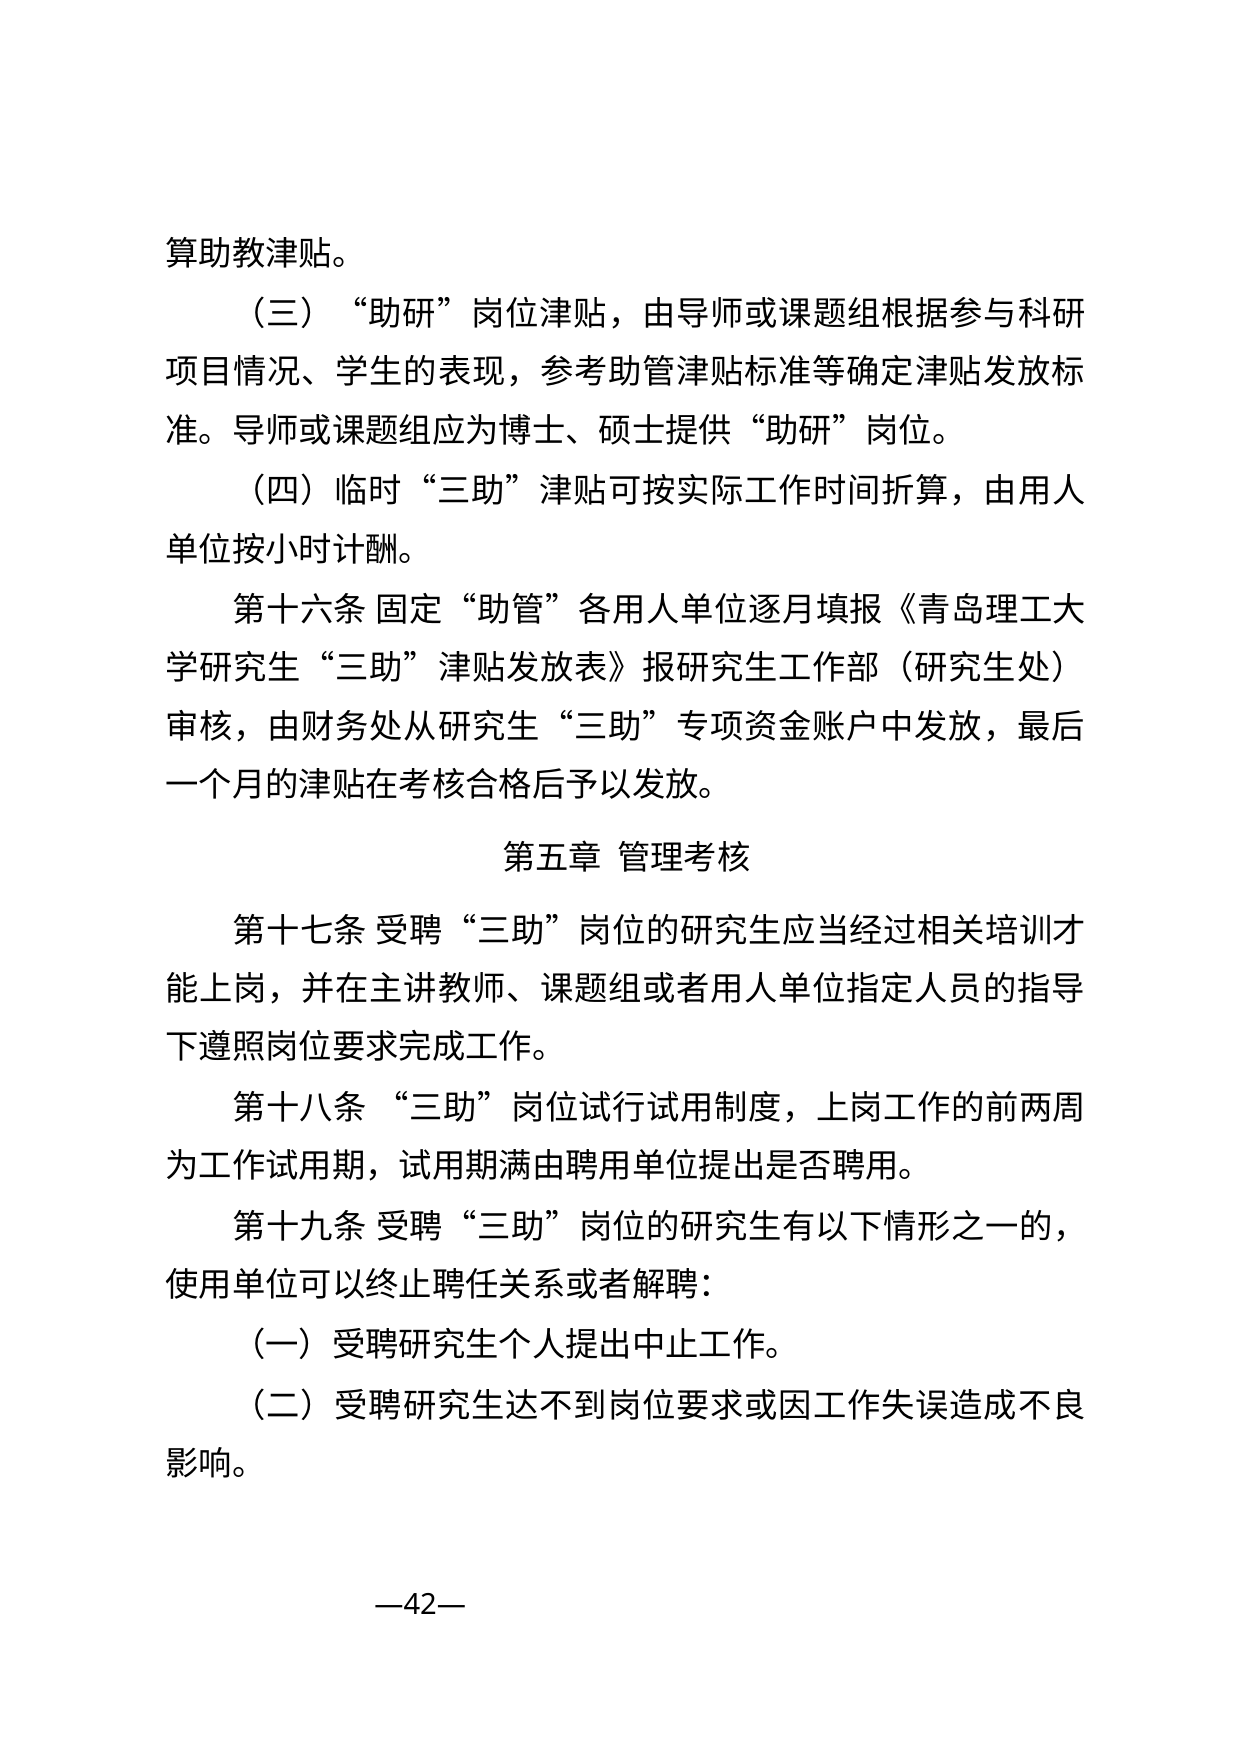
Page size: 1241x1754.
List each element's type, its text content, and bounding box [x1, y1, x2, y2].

text 第十六条 固定“助管”各用人单位逐月填报《青岛理工大学研究生“三助”津贴发放表》报研究生工作部（研究生处）审核，由财务处从研究生“三助”专项资金账户中发放，最后一个月的津贴在考核合格后予以发放。 [157, 575, 1095, 810]
text 第十八条 “三助”岗位试行试用制度，上岗工作的前两周为工作试用期，试用期满由聘用单位提出是否聘用。 [157, 1073, 1095, 1191]
text 第十七条 受聘“三助”岗位的研究生应当经过相关培训才能上岗，并在主讲教师、课题组或者用人单位指定人员的指导下遵照岗位要求完成工作。 [157, 896, 1095, 1073]
text （二）受聘研究生达不到岗位要求或因工作失误造成不良影响。 [157, 1371, 1095, 1489]
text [157, 218, 1095, 279]
text （三）“助研”岗位津贴，由导师或课题组根据参与科研项目情况、学生的表现，参考助管津贴标准等确定津贴发放标准。导师或课题组应为博士、硕士提供“助研”岗位。 [157, 279, 1095, 456]
text （四）临时“三助”津贴可按实际工作时间折算，由用人单位按小时计酬。 [157, 456, 1095, 575]
text 第五章 管理考核 [157, 823, 1095, 883]
text （一）受聘研究生个人提出中止工作。 [157, 1310, 1095, 1371]
text 第十九条 受聘“三助”岗位的研究生有以下情形之一的，使用单位可以终止聘任关系或者解聘： [157, 1191, 1095, 1310]
